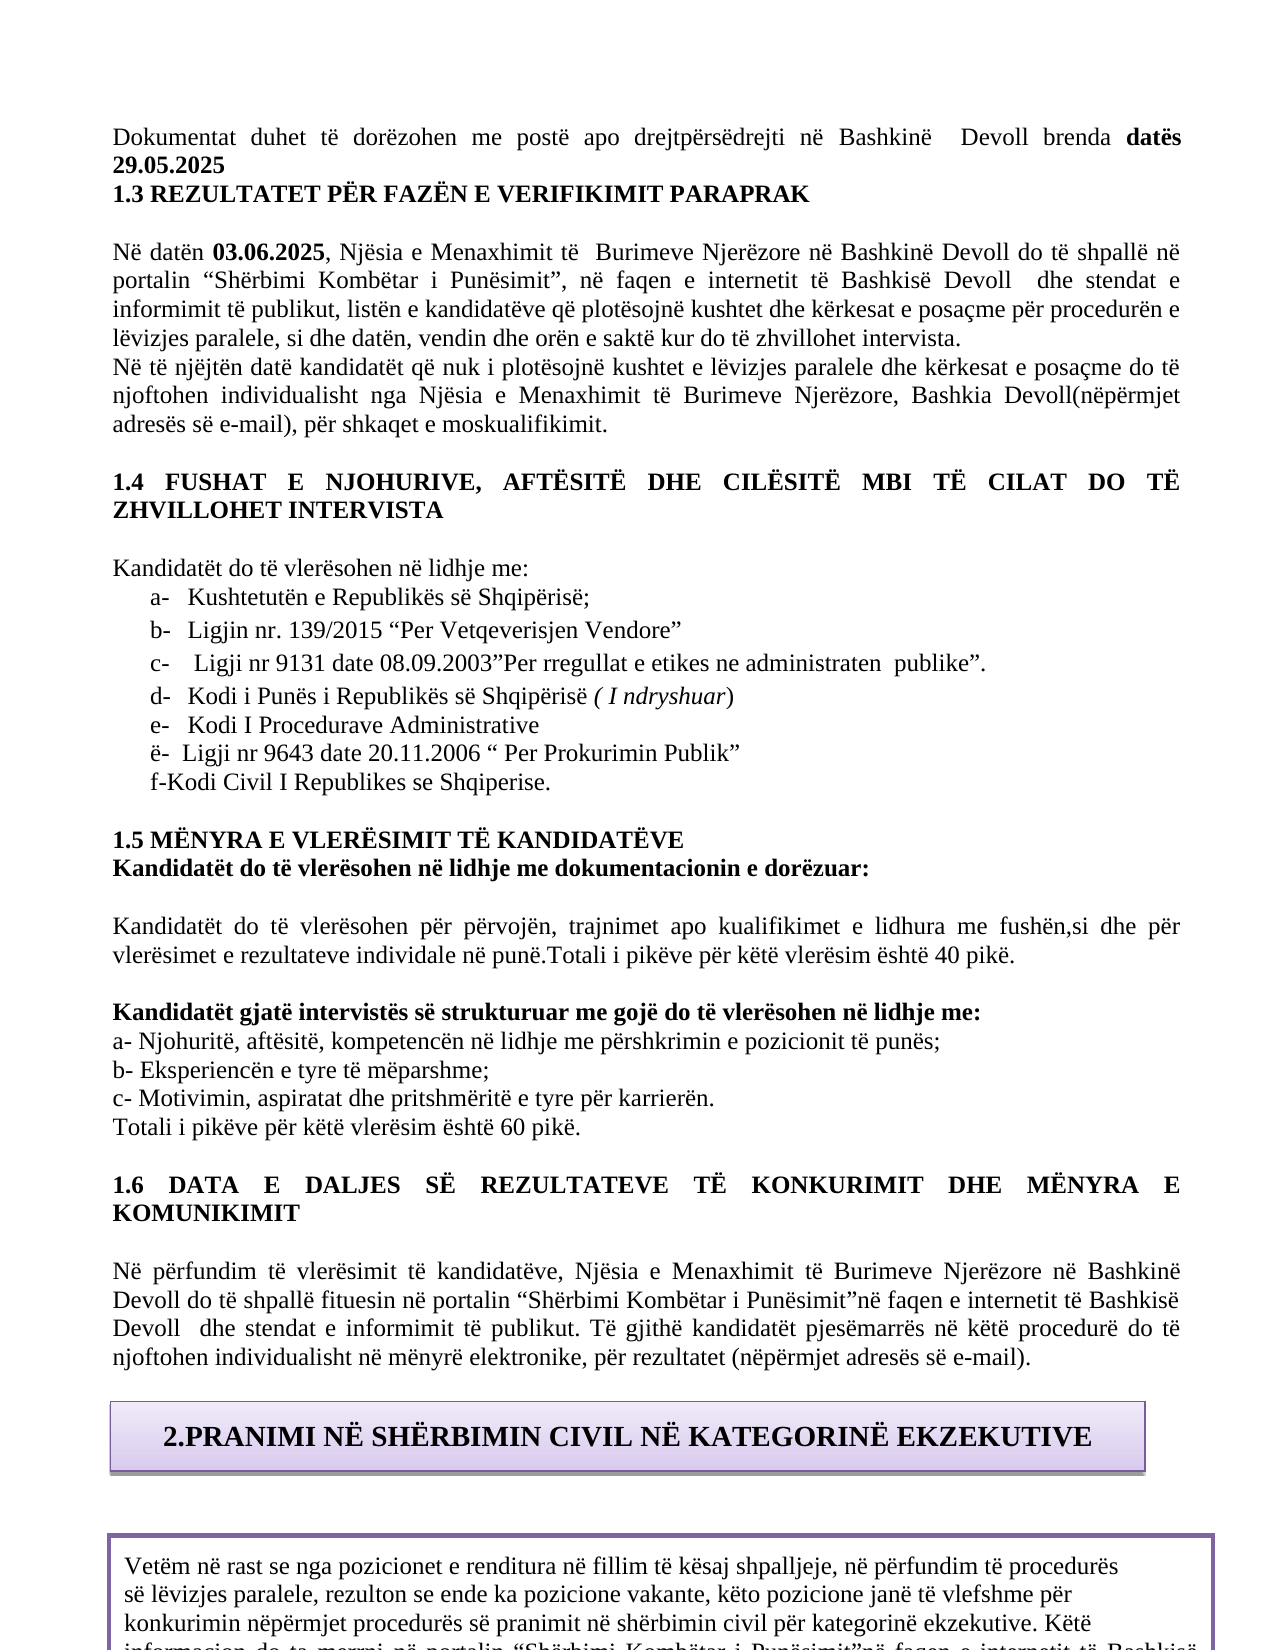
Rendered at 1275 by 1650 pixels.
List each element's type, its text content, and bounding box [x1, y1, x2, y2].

list Ligji nr 9131 date 08.09.2003”Per rregullat e etikes ne administraten publike”. [150, 648, 1181, 677]
text a- Njohuritë, aftësitë, kompetencën në lidhje me përshkrimin e pozicionit të punës; [112, 1026, 1181, 1055]
text c- Motivimin, aspiratat dhe pritshmëritë e tyre për karrierën. [112, 1083, 1181, 1112]
text Në datën 03.06.2025, Njësia e Menaxhimit të Burimeve Njerëzore në Bashkinë Devoll do të shpallë në portalin “Shërbimi Kombëtar i Punësimit”, në faqen e internetit të Bashkisë Devoll dhe stendat e informimit të publikut, listën e kandidatëve që plotësojnë kushtet dhe kërkesat e posaçme për procedurën e lëvizjes paralele, si dhe datën, vendin dhe orën e saktë kur do të zhvillohet intervista. [112, 237, 1181, 352]
text ë- Ligji nr 9643 date 20.11.2006 “ Per Prokurimin Publik” [112, 738, 1181, 767]
text Dokumentat duhet të dorëzohen me postë apo drejtpërsëdrejti në Bashkinë Devoll brenda datës 29.05.2025 [112, 122, 1181, 179]
text Totali i pikëve për këtë vlerësim është 60 pikë. [112, 1112, 1181, 1141]
list Kodi i Punës i Republikës së Shqipërisë ( I ndryshuar) [150, 681, 1181, 710]
list Kushtetutën e Republikës së Shqipërisë; [150, 582, 1181, 611]
text Kandidatët do të vlerësohen në lidhje me dokumentacionin e dorëzuar: [112, 853, 1181, 882]
text b- Eksperiencën e tyre të mëparshme; [112, 1055, 1181, 1083]
text Në përfundim të vlerësimit të kandidatëve, Njësia e Menaxhimit të Burimeve Njerëzore në Bashkinë Devoll do të shpallë fituesin në portalin “Shërbimi Kombëtar i Punësimit”në faqen e internetit të Bashkisë Devoll dhe stendat e informimit të publikut. Të gjithë kandidatët pjesëmarrës në këtë procedurë do të njoftohen individualisht në mënyrë elektronike, për rezultatet (nëpërmjet adresës së e-mail). [112, 1256, 1181, 1371]
text Kandidatët gjatë intervistës së strukturuar me gojë do të vlerësohen në lidhje me: [112, 997, 1181, 1026]
text 1.6 DATA E DALJES SË REZULTATEVE TË KONKURIMIT DHE MËNYRA E KOMUNIKIMIT [112, 1170, 1181, 1227]
text 1.5 MËNYRA E VLERËSIMIT TË KANDIDATËVE [112, 825, 1181, 853]
list Ligjin nr. 139/2015 “Per Vetqeverisjen Vendore” [150, 615, 1181, 644]
text Në të njëjtën datë kandidatët që nuk i plotësojnë kushtet e lëvizjes paralele dhe kërkesat e posaçme do të njoftohen individualisht nga Njësia e Menaxhimit të Burimeve Njerëzore, Bashkia Devoll(nëpërmjet adresës së e-mail), për shkaqet e moskualifikimit. [112, 352, 1181, 438]
text Kandidatët do të vlerësohen për përvojën, trajnimet apo kualifikimet e lidhura me fushën,si dhe për vlerësimet e rezultateve individale në punë.Totali i pikëve për këtë vlerësim është 40 pikë. [112, 911, 1181, 968]
text 1.4 FUSHAT E NJOHURIVE, AFTËSITË DHE CILËSITË MBI TË CILAT DO TË ZHVILLOHET INTERVISTA [112, 467, 1181, 524]
list Kodi I Procedurave Administrative [150, 710, 1181, 738]
text f-Kodi Civil I Republikes se Shqiperise. [112, 767, 1181, 796]
text 1.3 REZULTATET PËR FAZËN E VERIFIKIMIT PARAPRAK [112, 179, 1181, 208]
text Kandidatët do të vlerësohen në lidhje me: [112, 553, 1181, 582]
